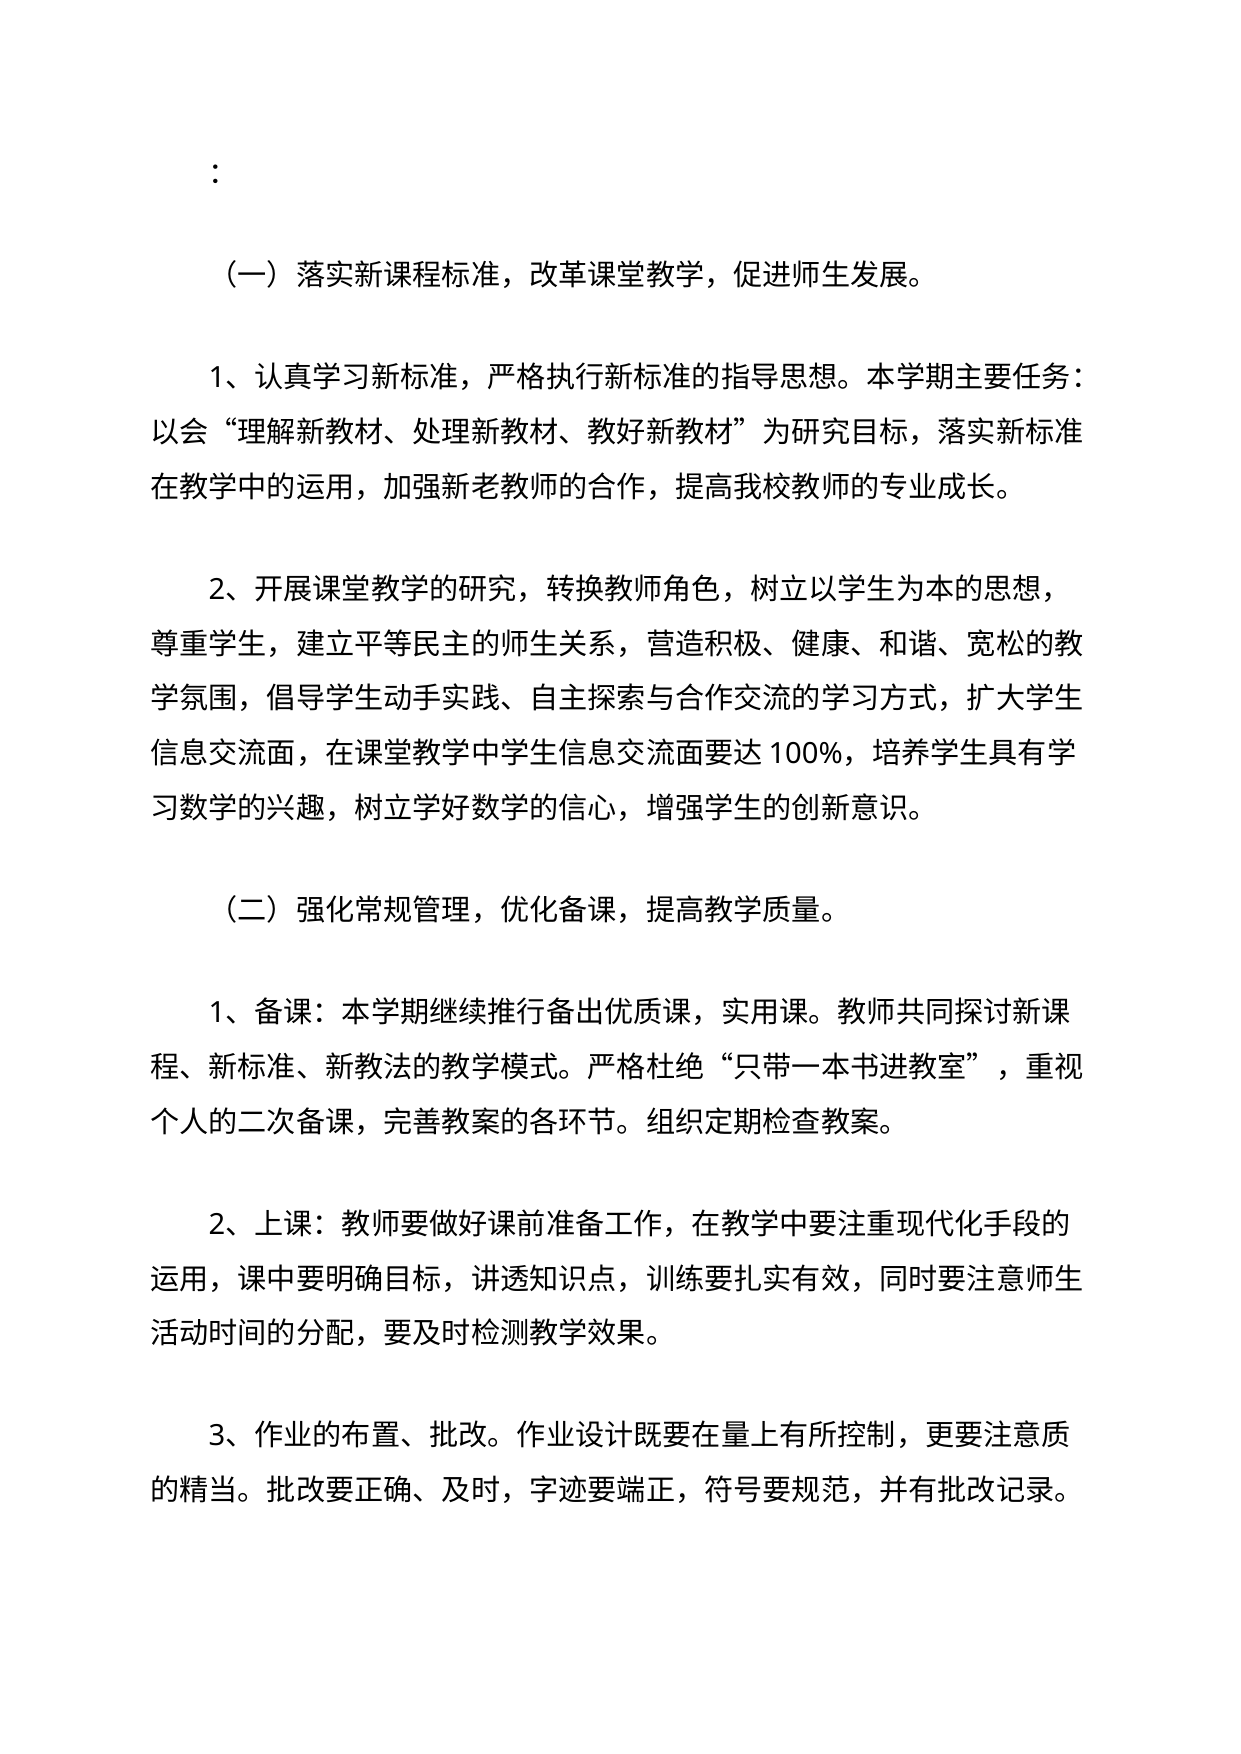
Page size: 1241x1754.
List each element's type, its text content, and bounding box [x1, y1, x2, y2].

text （二）强化常规管理，优化备课，提高教学质量。 [150, 887, 1090, 929]
text ： [150, 150, 1090, 192]
text 1、认真学习新标准，严格执行新标准的指导思想。本学期主要任务：以会“理解新教材、处理新教材、教好新教材”为研究目标，落实新标准在教学中的运用，加强新老教师的合作，提高我校教师的专业成长。 [150, 353, 1090, 506]
text 2、开展课堂教学的研究，转换教师角色，树立以学生为本的思想，尊重学生，建立平等民主的师生关系，营造积极、健康、和谐、宽松的教学氛围，倡导学生动手实践、自主探索与合作交流的学习方式，扩大学生信息交流面，在课堂教学中学生信息交流面要达100%，培养学生具有学习数学的兴趣，树立学好数学的信心，增强学生的创新意识。 [150, 565, 1090, 827]
text （一）落实新课程标准，改革课堂教学，促进师生发展。 [150, 252, 1090, 294]
text 2、上课：教师要做好课前准备工作，在教学中要注重现代化手段的运用，课中要明确目标，讲透知识点，训练要扎实有效，同时要注意师生活动时间的分配，要及时检测教学效果。 [150, 1200, 1090, 1352]
text 1、备课：本学期继续推行备出优质课，实用课。教师共同探讨新课程、新标准、新教法的教学模式。严格杜绝“只带一本书进教室”，重视个人的二次备课，完善教案的各环节。组织定期检查教案。 [150, 988, 1090, 1141]
text 3、作业的布置、批改。作业设计既要在量上有所控制，更要注意质的精当。批改要正确、及时，字迹要端正，符号要规范，并有批改记录。 [150, 1412, 1090, 1509]
